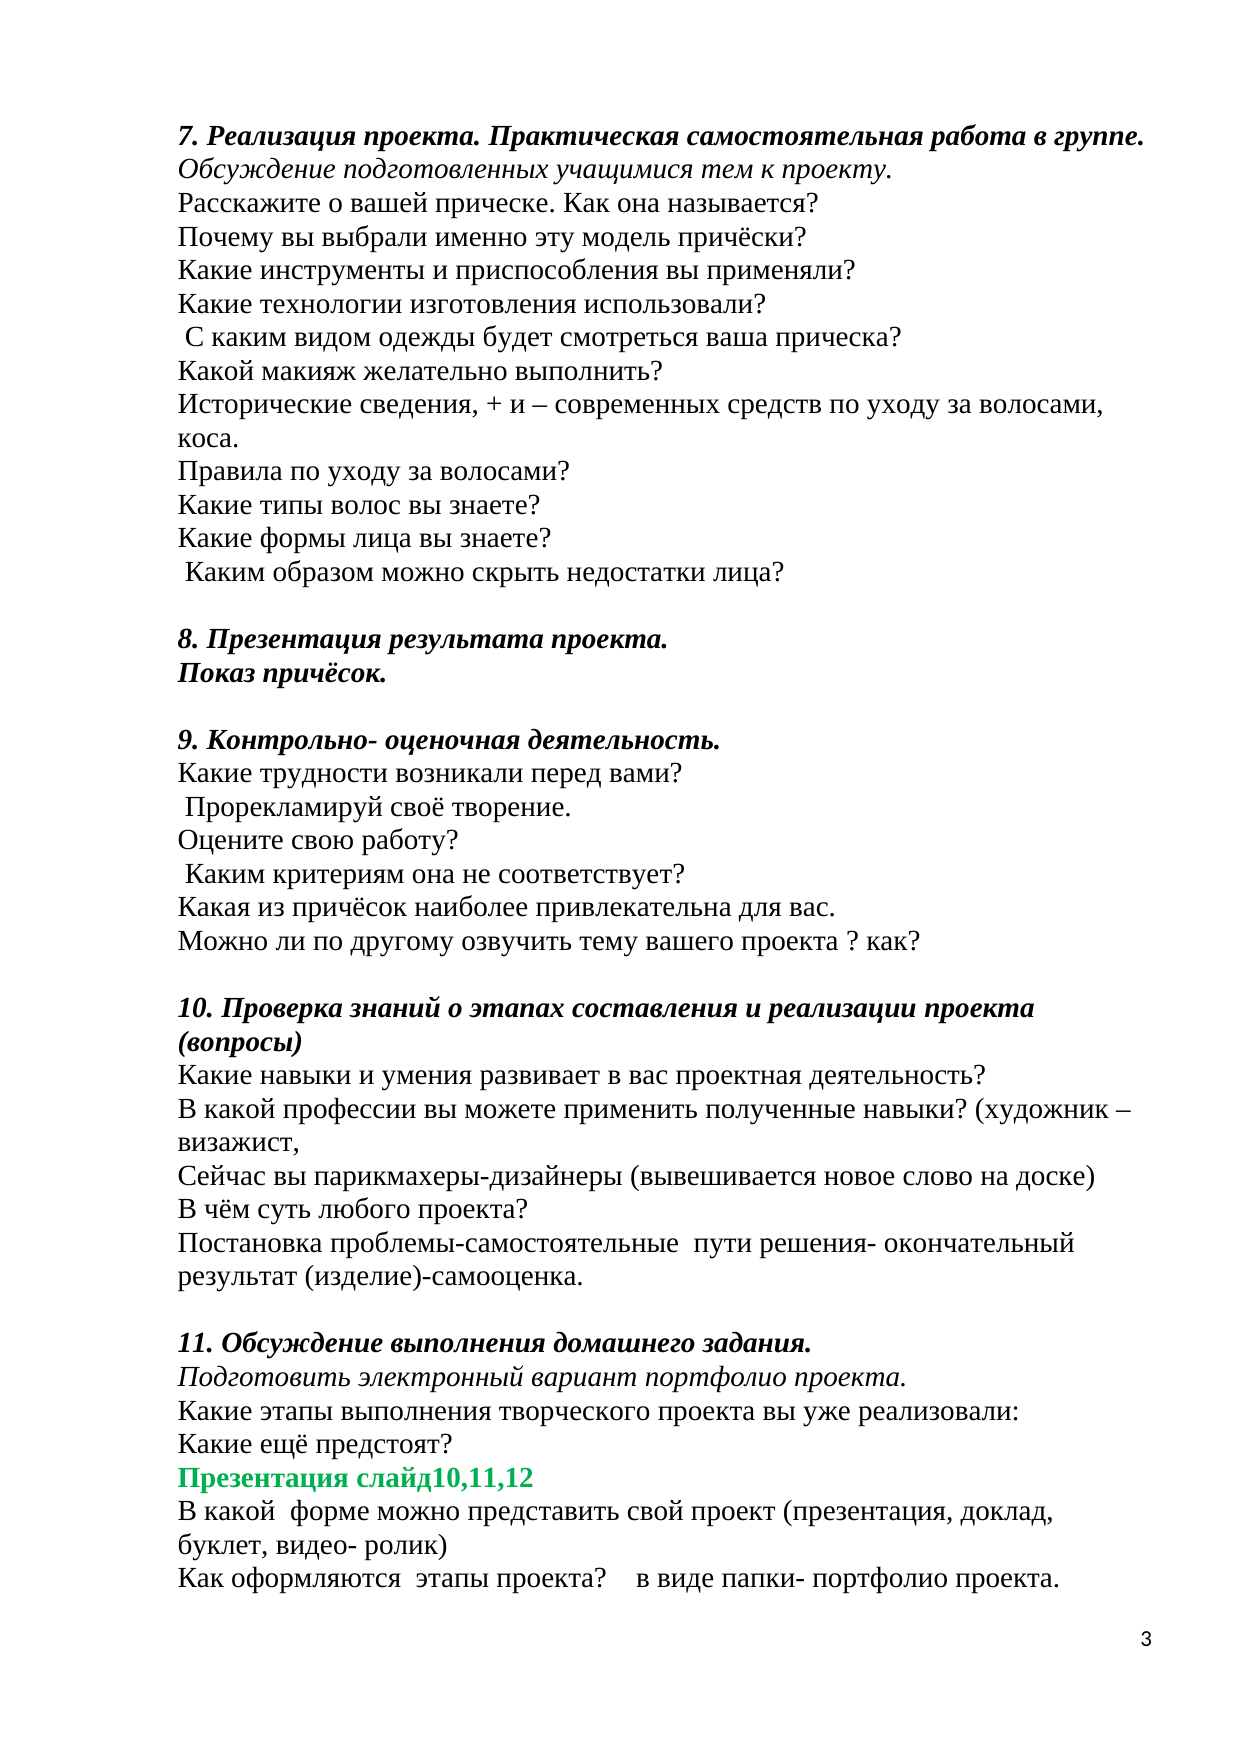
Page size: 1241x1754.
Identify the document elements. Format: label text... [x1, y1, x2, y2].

text В чём суть любого проекта? [177, 1191, 1152, 1225]
text Какие технологии изготовления использовали? [177, 286, 1152, 319]
text 10. Проверка знаний о этапах составления и реализации проекта (вопросы) [177, 990, 1152, 1057]
text Исторические сведения, + и – современных средств по уходу за волосами, коса. [177, 386, 1152, 453]
text Оцените свою работу? [177, 822, 1152, 856]
text Какая из причёсок наиболее привлекательна для вас. [177, 889, 1152, 923]
text Каким критериям она не соответствует? [177, 856, 1152, 889]
text Какие типы волос вы знаете? [177, 487, 1152, 521]
text Какие инструменты и приспособления вы применяли? [177, 252, 1152, 286]
text Как оформляются этапы проекта? в виде папки- портфолио проекта. [177, 1560, 1152, 1594]
text Какие ещё предстоят? [177, 1426, 1152, 1460]
text Сейчас вы парикмахеры-дизайнеры (вывешивается новое слово на доске) [177, 1158, 1152, 1191]
text Показ причёсок. [177, 655, 1152, 688]
text Расскажите о вашей прическе. Как она называется? [177, 185, 1152, 219]
text Обсуждение подготовленных учащимися тем к проекту. [177, 152, 1152, 185]
text Какие формы лица вы знаете? [177, 521, 1152, 554]
text Можно ли по другому озвучить тему вашего проекта ? как? [177, 923, 1152, 957]
text Почему вы выбрали именно эту модель причёски? [177, 219, 1152, 252]
text В какой форме можно представить свой проект (презентация, доклад, буклет, видео- ролик) [177, 1493, 1152, 1560]
text 8. Презентация результата проекта. [177, 621, 1152, 655]
text Какой макияж желательно выполнить? [177, 353, 1152, 386]
text В какой профессии вы можете применить полученные навыки? (художник – визажист, [177, 1091, 1152, 1158]
text Какие этапы выполнения творческого проекта вы уже реализовали: [177, 1393, 1152, 1426]
text Какие трудности возникали перед вами? [177, 755, 1152, 789]
text С каким видом одежды будет смотреться ваша прическа? [177, 319, 1152, 353]
text Постановка проблемы-самостоятельные пути решения- окончательный результат (изделие)-самооценка. [177, 1225, 1152, 1292]
text Подготовить электронный вариант портфолио проекта. [177, 1359, 1152, 1393]
text 9. Контрольно- оценочная деятельность. [177, 722, 1152, 755]
text Правила по уходу за волосами? [177, 453, 1152, 487]
text 11. Обсуждение выполнения домашнего задания. [177, 1326, 1152, 1359]
text Каким образом можно скрыть недостатки лица? [177, 554, 1152, 588]
text Прорекламируй своё творение. [177, 789, 1152, 822]
text Какие навыки и умения развивает в вас проектная деятельность? [177, 1057, 1152, 1091]
text 7. Реализация проекта. Практическая самостоятельная работа в группе. [177, 118, 1152, 152]
text Презентация слайд10,11,12 [177, 1460, 1152, 1493]
